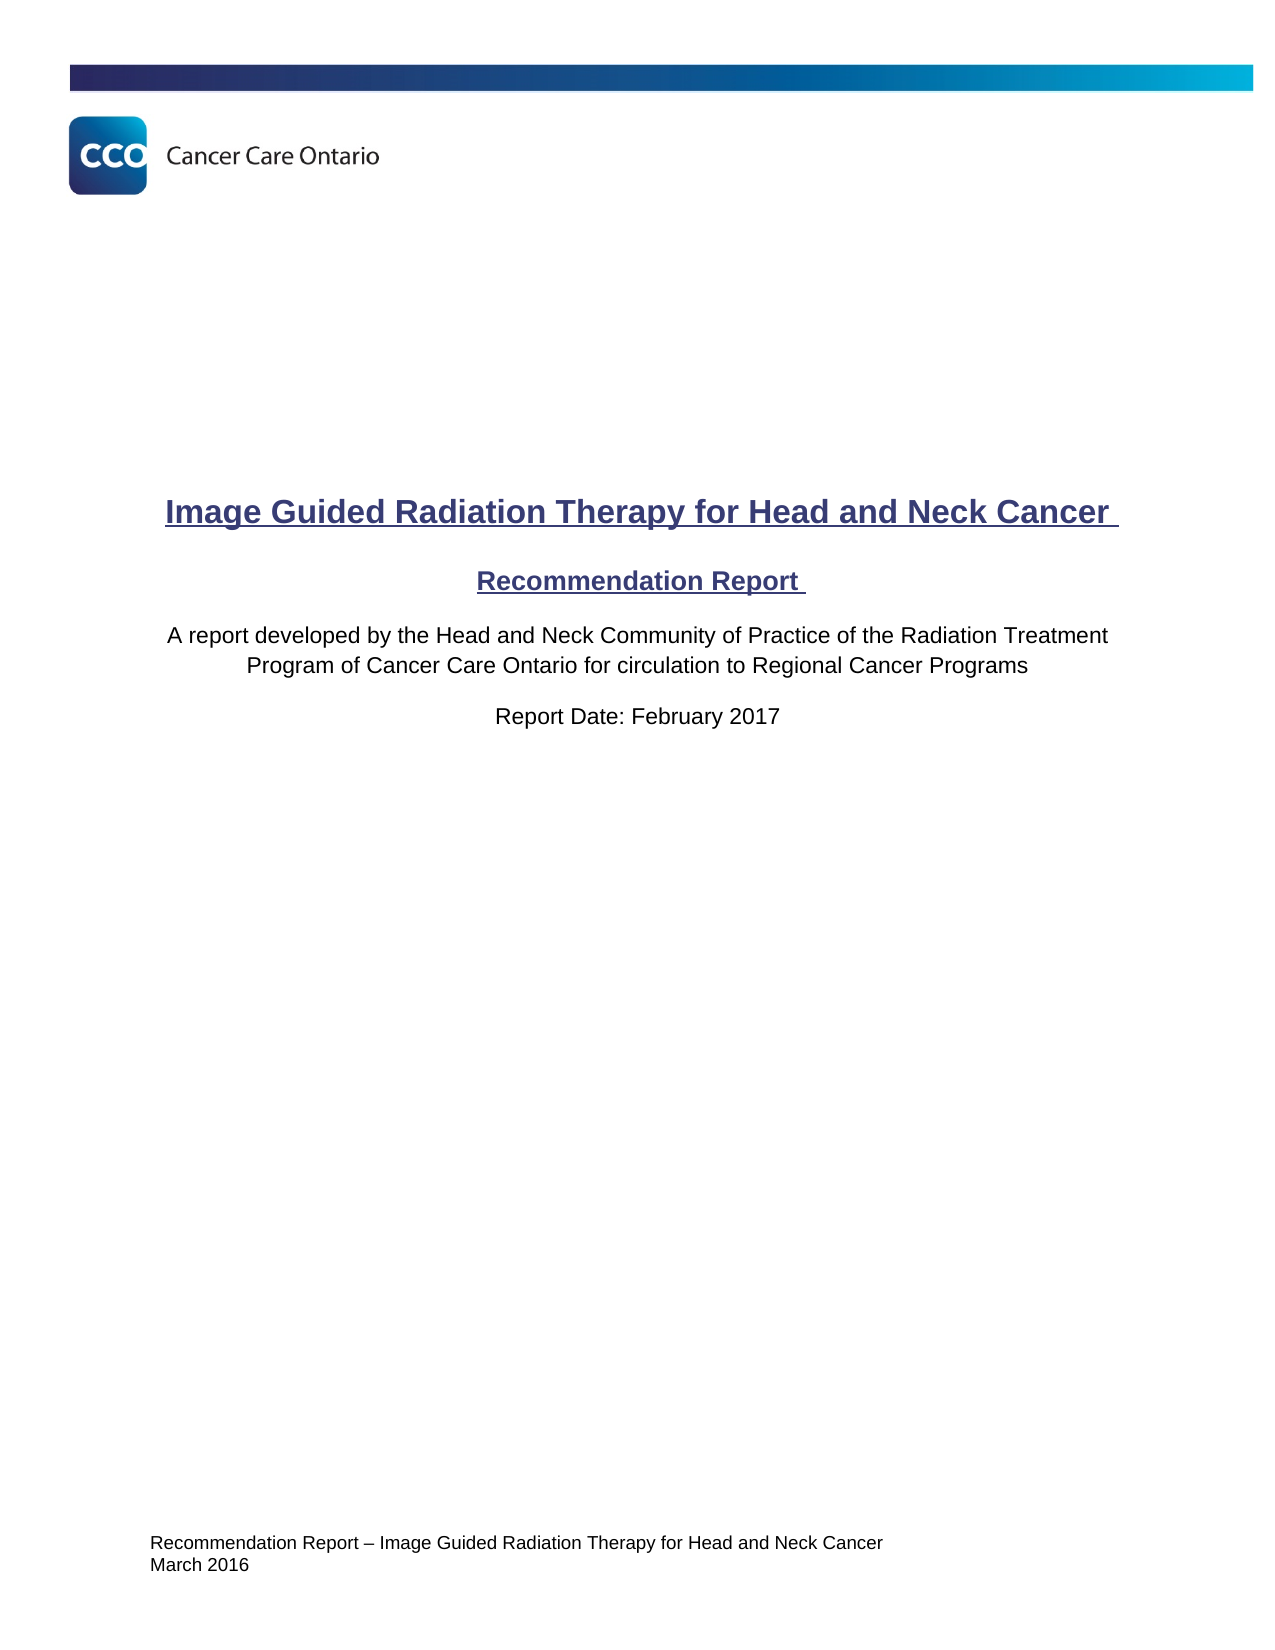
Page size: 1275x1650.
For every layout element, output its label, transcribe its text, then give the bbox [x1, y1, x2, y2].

text Report Date: February 2017 [150, 703, 1125, 729]
text Recommendation Report [150, 565, 1125, 596]
text A report developed by the Head and Neck Community of Practice of the Radiation Treatment Program of Cancer Care Ontario for circulation to Regional Cancer Programs [150, 622, 1125, 678]
picture [68, 64, 1254, 93]
picture [66, 114, 382, 197]
text Image Guided Radiation Therapy for Head and Neck Cancer [150, 492, 1125, 530]
